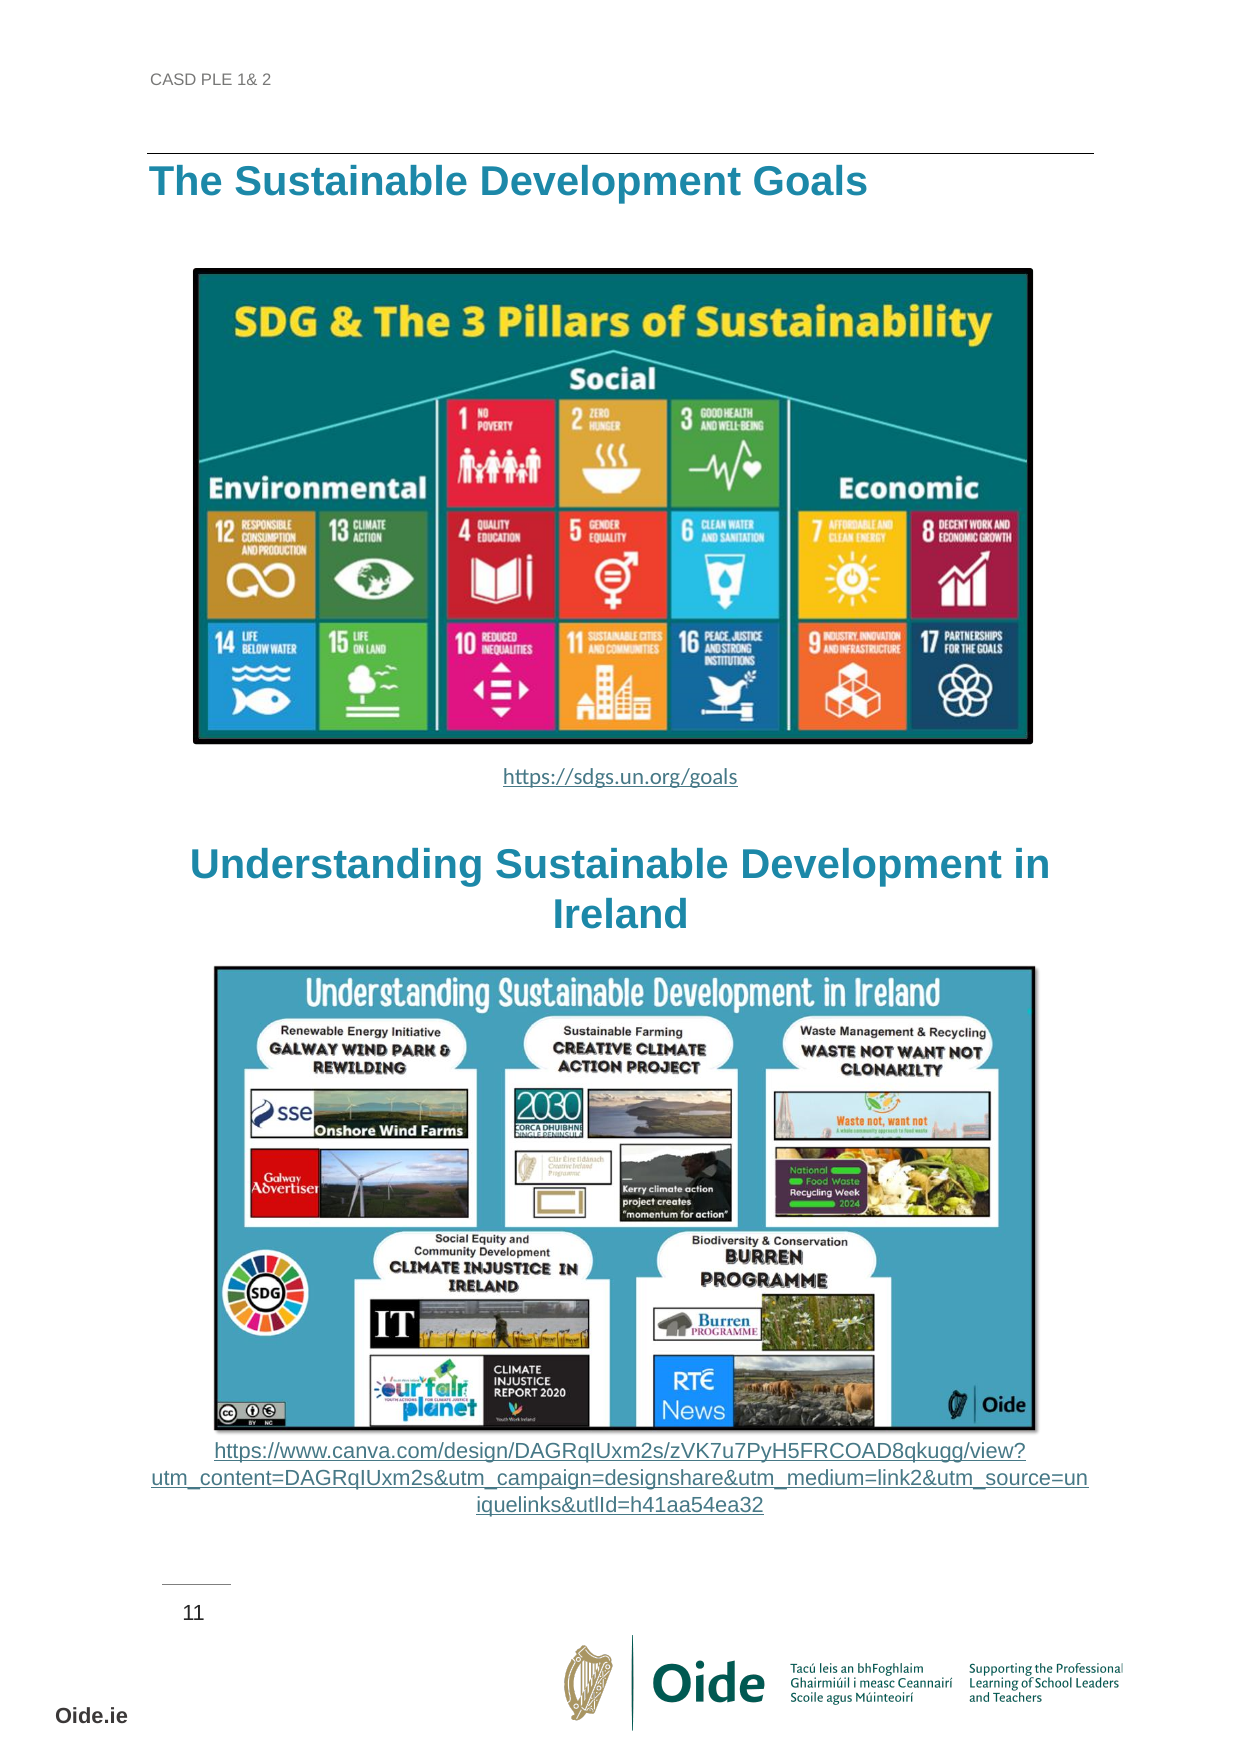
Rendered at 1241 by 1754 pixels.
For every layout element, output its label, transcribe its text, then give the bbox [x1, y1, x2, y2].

subtitle The Sustainable Development Goals [148, 150, 1080, 204]
subtitle https://sdgs.un.org/goals [150, 762, 1090, 790]
subtitle Understanding Sustainable Development in Ireland [150, 839, 1090, 937]
picture [211, 963, 1042, 1437]
picture [563, 1634, 1123, 1731]
text https://www.canva.com/design/DAGRqIUxm2s/zVK7u7PyH5FRCOAD8qkugg/view?utm_content=DAGRqIUxm2s&utm_campaign=designshare&utm_medium=link2&utm_source=uniquelinks&utlId=h41aa54ea32 [150, 1438, 1090, 1517]
picture [192, 267, 1034, 745]
